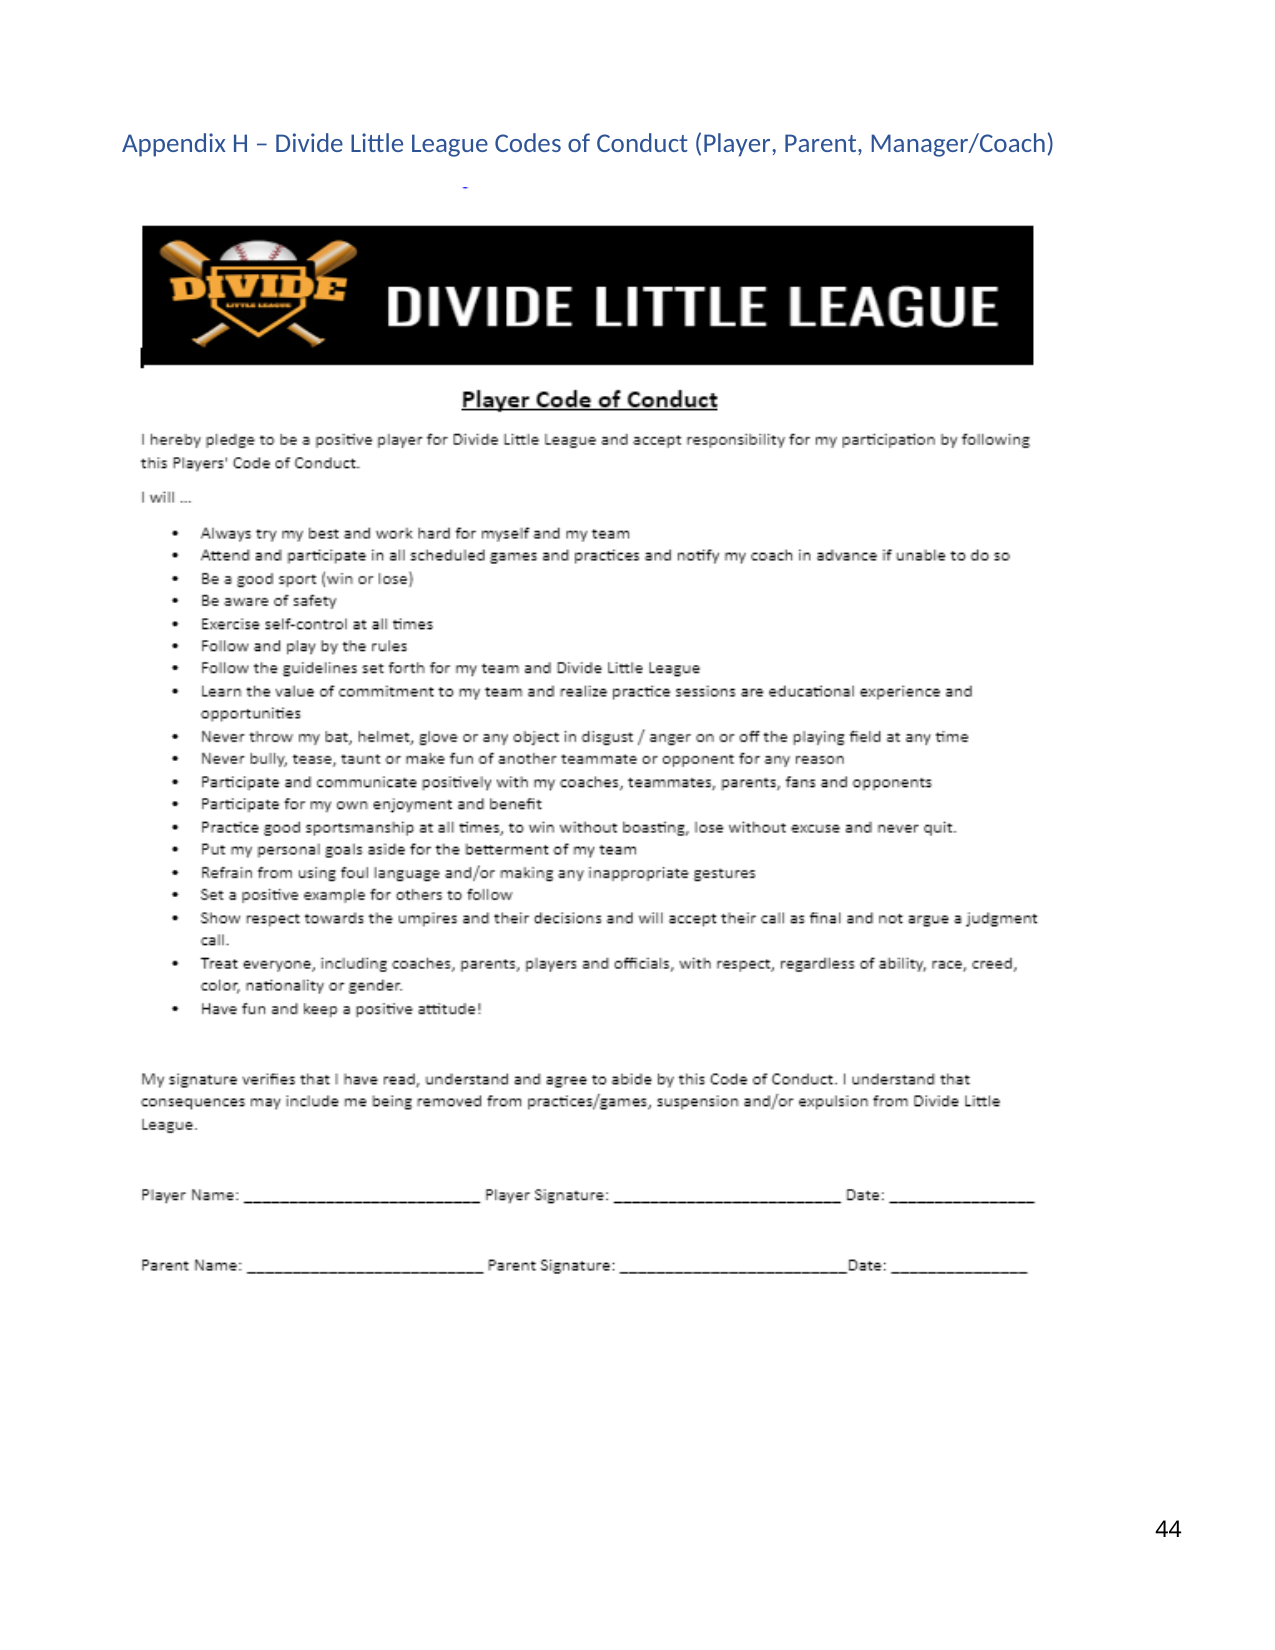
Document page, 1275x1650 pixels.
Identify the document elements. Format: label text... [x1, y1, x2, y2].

subtitle Appendix H – Divide Little League Codes of Conduct (Player, Parent, Manager/Coach) [122, 126, 1181, 159]
picture [121, 187, 1062, 1324]
